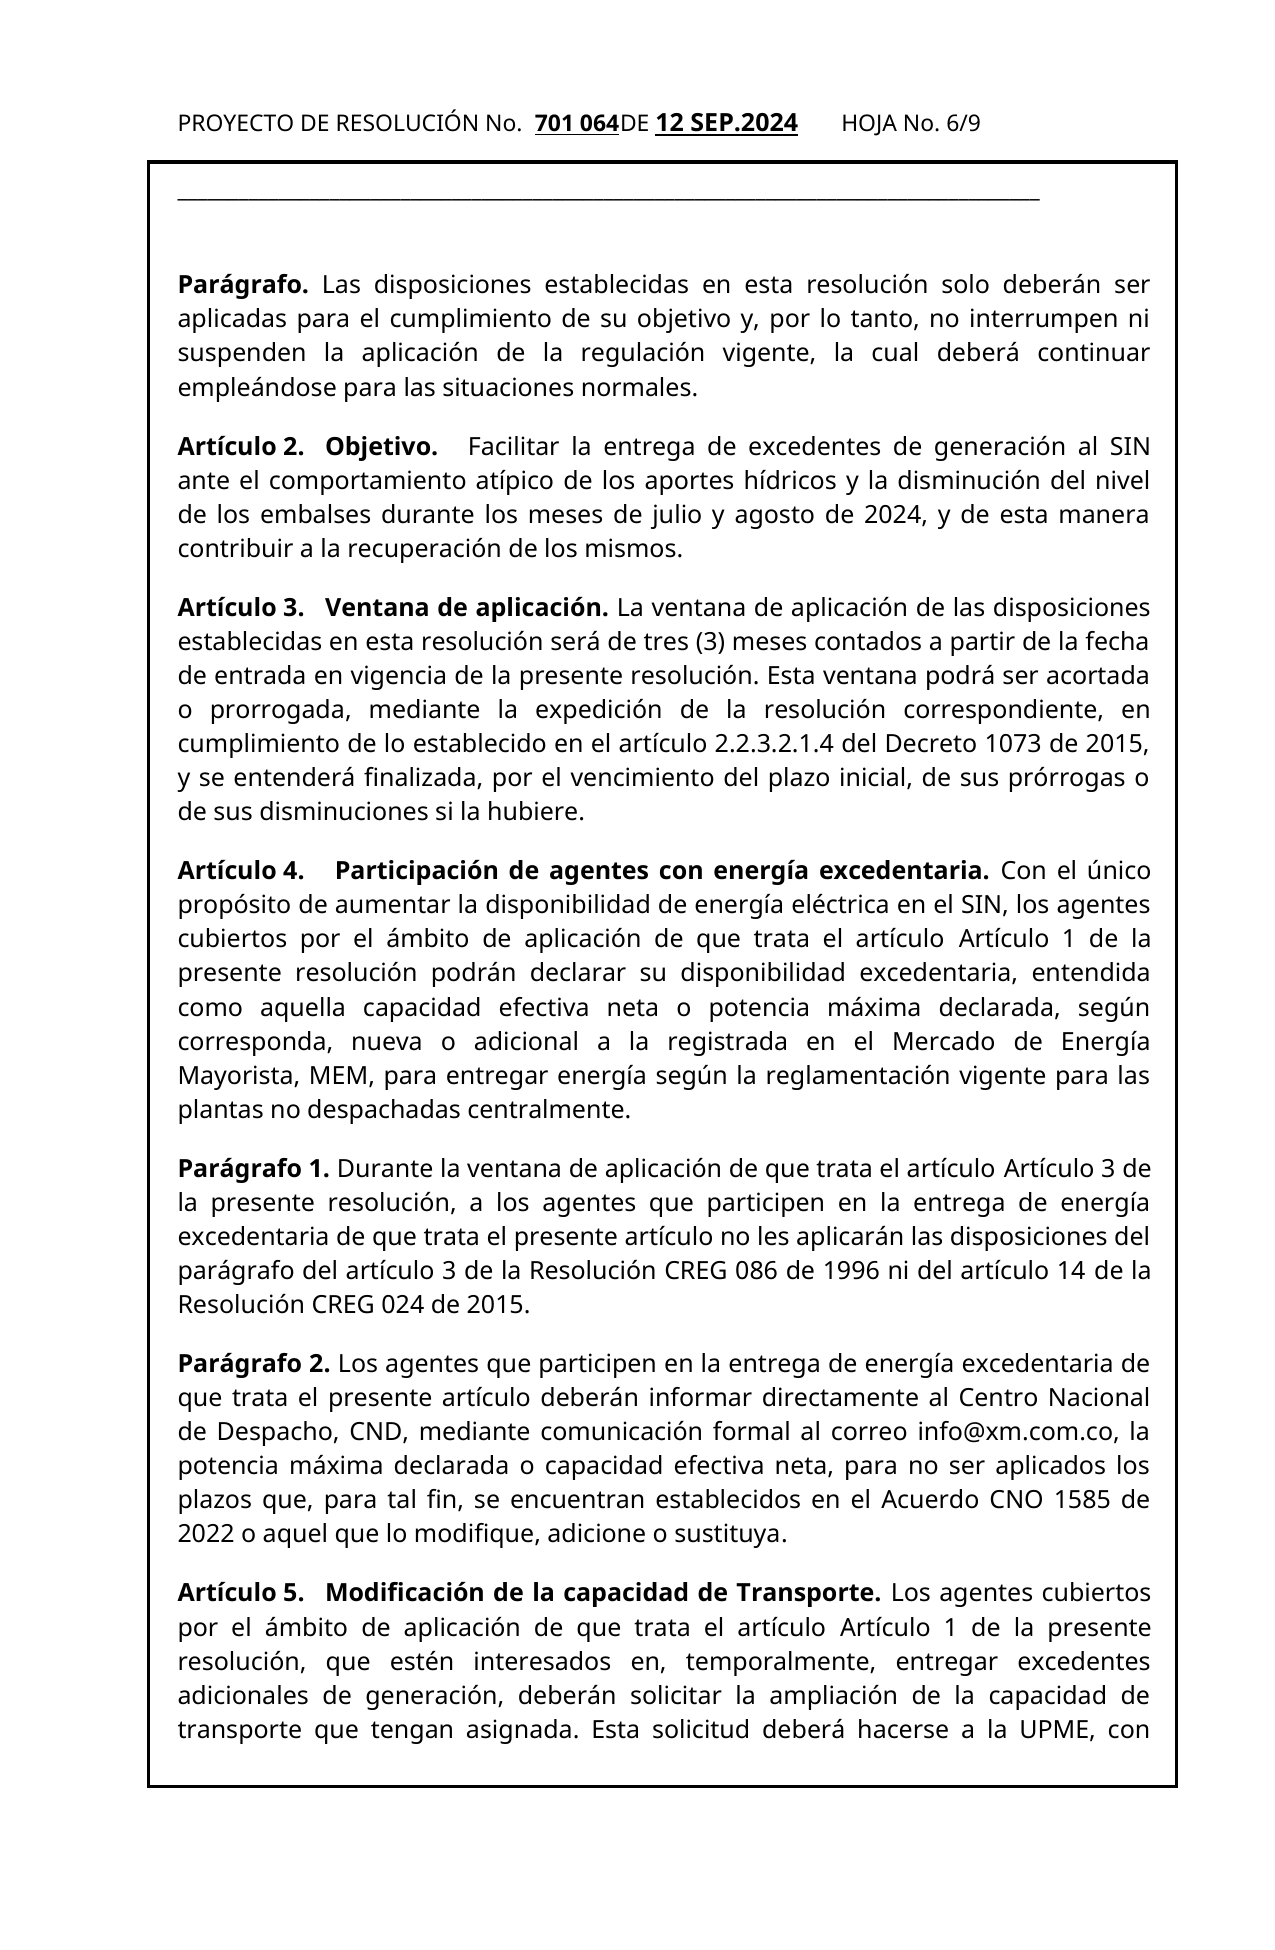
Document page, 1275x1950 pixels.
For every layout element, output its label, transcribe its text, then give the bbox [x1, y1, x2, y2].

list Ventana de aplicación. La ventana de aplicación de las disposiciones establecidas en esta resolución será de tres (3) meses contados a partir de la fecha de entrada en vigencia de la presente resolución. Esta ventana podrá ser acortada o prorrogada, mediante la expedición de la resolución correspondiente, en cumplimiento de lo establecido en el artículo 2.2.3.2.1.4 del Decreto 1073 de 2015, y se entenderá finalizada, por el vencimiento del plazo inicial, de sus prórrogas o de sus disminuciones si la hubiere. [177, 589, 1152, 828]
list Objetivo. Facilitar la entrega de excedentes de generación al SIN ante el comportamiento atípico de los aportes hídricos y la disminución del nivel de los embalses durante los meses de julio y agosto de 2024, y de esta manera contribuir a la recuperación de los mismos. [177, 428, 1152, 564]
text Parágrafo 1. Durante la ventana de aplicación de que trata el artículo 3 de la presente resolución, a los agentes que participen en la entrega de energía excedentaria de que trata el presente artículo no les aplicarán las disposiciones del parágrafo del artículo 3 de la Resolución CREG 086 de 1996 ni del artículo 14 de la Resolución CREG 024 de 2015. [177, 1150, 1152, 1321]
text Parágrafo 2. Los agentes que participen en la entrega de energía excedentaria de que trata el presente artículo deberán informar directamente al Centro Nacional de Despacho, CND, mediante comunicación formal al correo info@xm.com.co, la potencia máxima declarada o capacidad efectiva neta, para no ser aplicados los plazos que, para tal fin, se encuentran establecidos en el Acuerdo CNO 1585 de 2022 o aquel que lo modifique, adicione o sustituya. [177, 1346, 1152, 1550]
text Parágrafo. Las disposiciones establecidas en esta resolución solo deberán ser aplicadas para el cumplimiento de su objetivo y, por lo tanto, no interrumpen ni suspenden la aplicación de la regulación vigente, la cual deberá continuar empleándose para las situaciones normales. [177, 267, 1152, 403]
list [177, 1575, 1152, 1745]
list Participación de agentes con energía excedentaria. Con el único propósito de aumentar la disponibilidad de energía eléctrica en el SIN, los agentes cubiertos por el ámbito de aplicación de que trata el artículo 1 de la presente resolución podrán declarar su disponibilidad excedentaria, entendida como aquella capacidad efectiva neta o potencia máxima declarada, según corresponda, nueva o adicional a la registrada en el Mercado de Energía Mayorista, MEM, para entregar energía según la reglamentación vigente para las plantas no despachadas centralmente. [177, 853, 1152, 1125]
